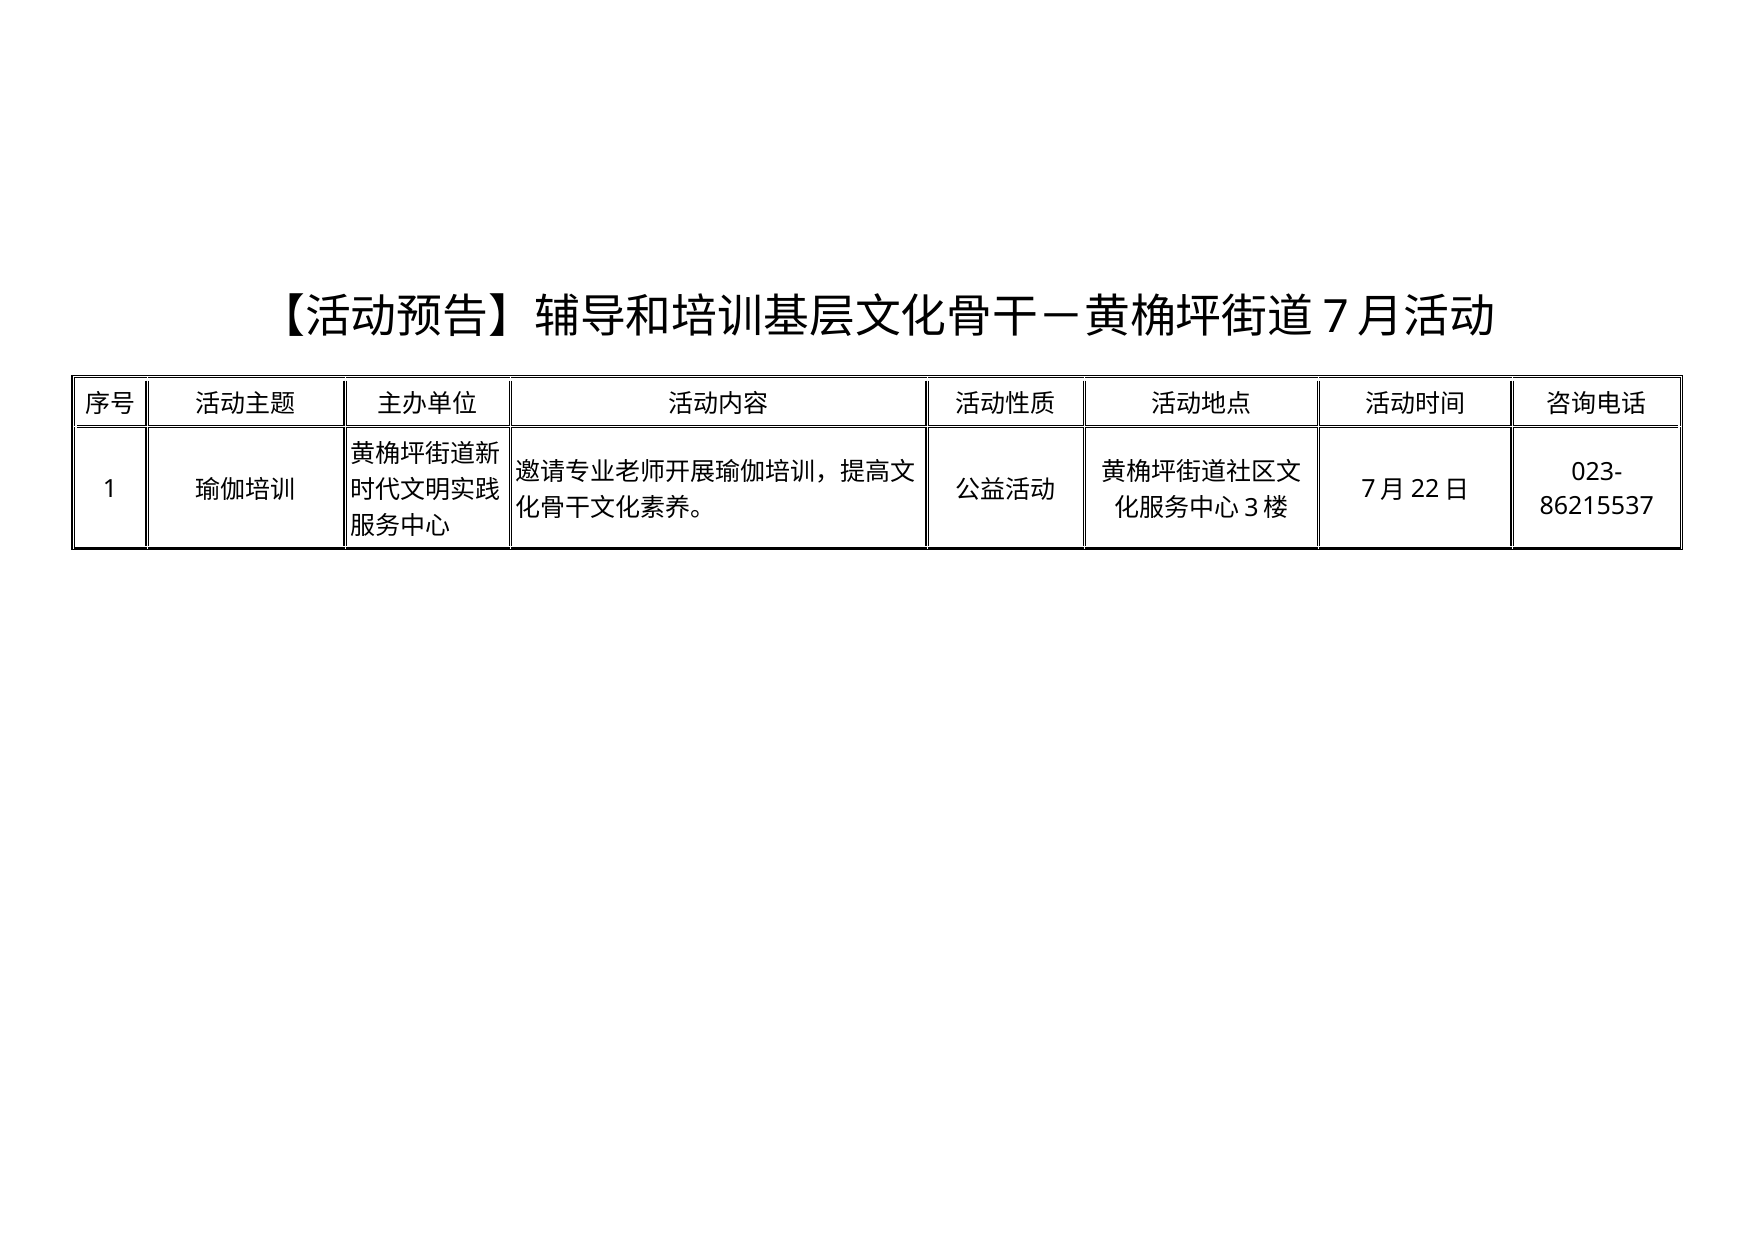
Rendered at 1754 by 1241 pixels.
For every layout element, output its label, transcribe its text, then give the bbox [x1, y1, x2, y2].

text 【活动预告】辅导和培训基层文化骨干－黄桷坪街道7月活动 [150, 279, 1604, 346]
table_header 活动内容 [510, 376, 927, 425]
table_header 主办单位 [345, 378, 510, 425]
table_header 活动地点 [1084, 376, 1318, 425]
table_cell 瑜伽培训 [147, 428, 345, 547]
table_header 咨询电话 [1512, 378, 1680, 425]
table_cell 公益活动 [927, 428, 1084, 547]
table_cell 1 [73, 425, 147, 547]
table_cell 黄桷坪街道新时代文明实践服务中心 [345, 428, 510, 547]
table_header 序号 [75, 378, 147, 425]
table_header 活动性质 [927, 378, 1084, 425]
table_cell 7月22日 [1318, 425, 1512, 547]
table_cell 023-86215537 [1512, 425, 1681, 547]
table_header 活动时间 [1318, 376, 1512, 425]
table_cell 黄桷坪街道社区文化服务中心3楼 [1084, 425, 1318, 547]
table_cell 邀请专业老师开展瑜伽培训，提高文化骨干文化素养。 [510, 425, 927, 547]
table_header 活动主题 [147, 378, 345, 425]
